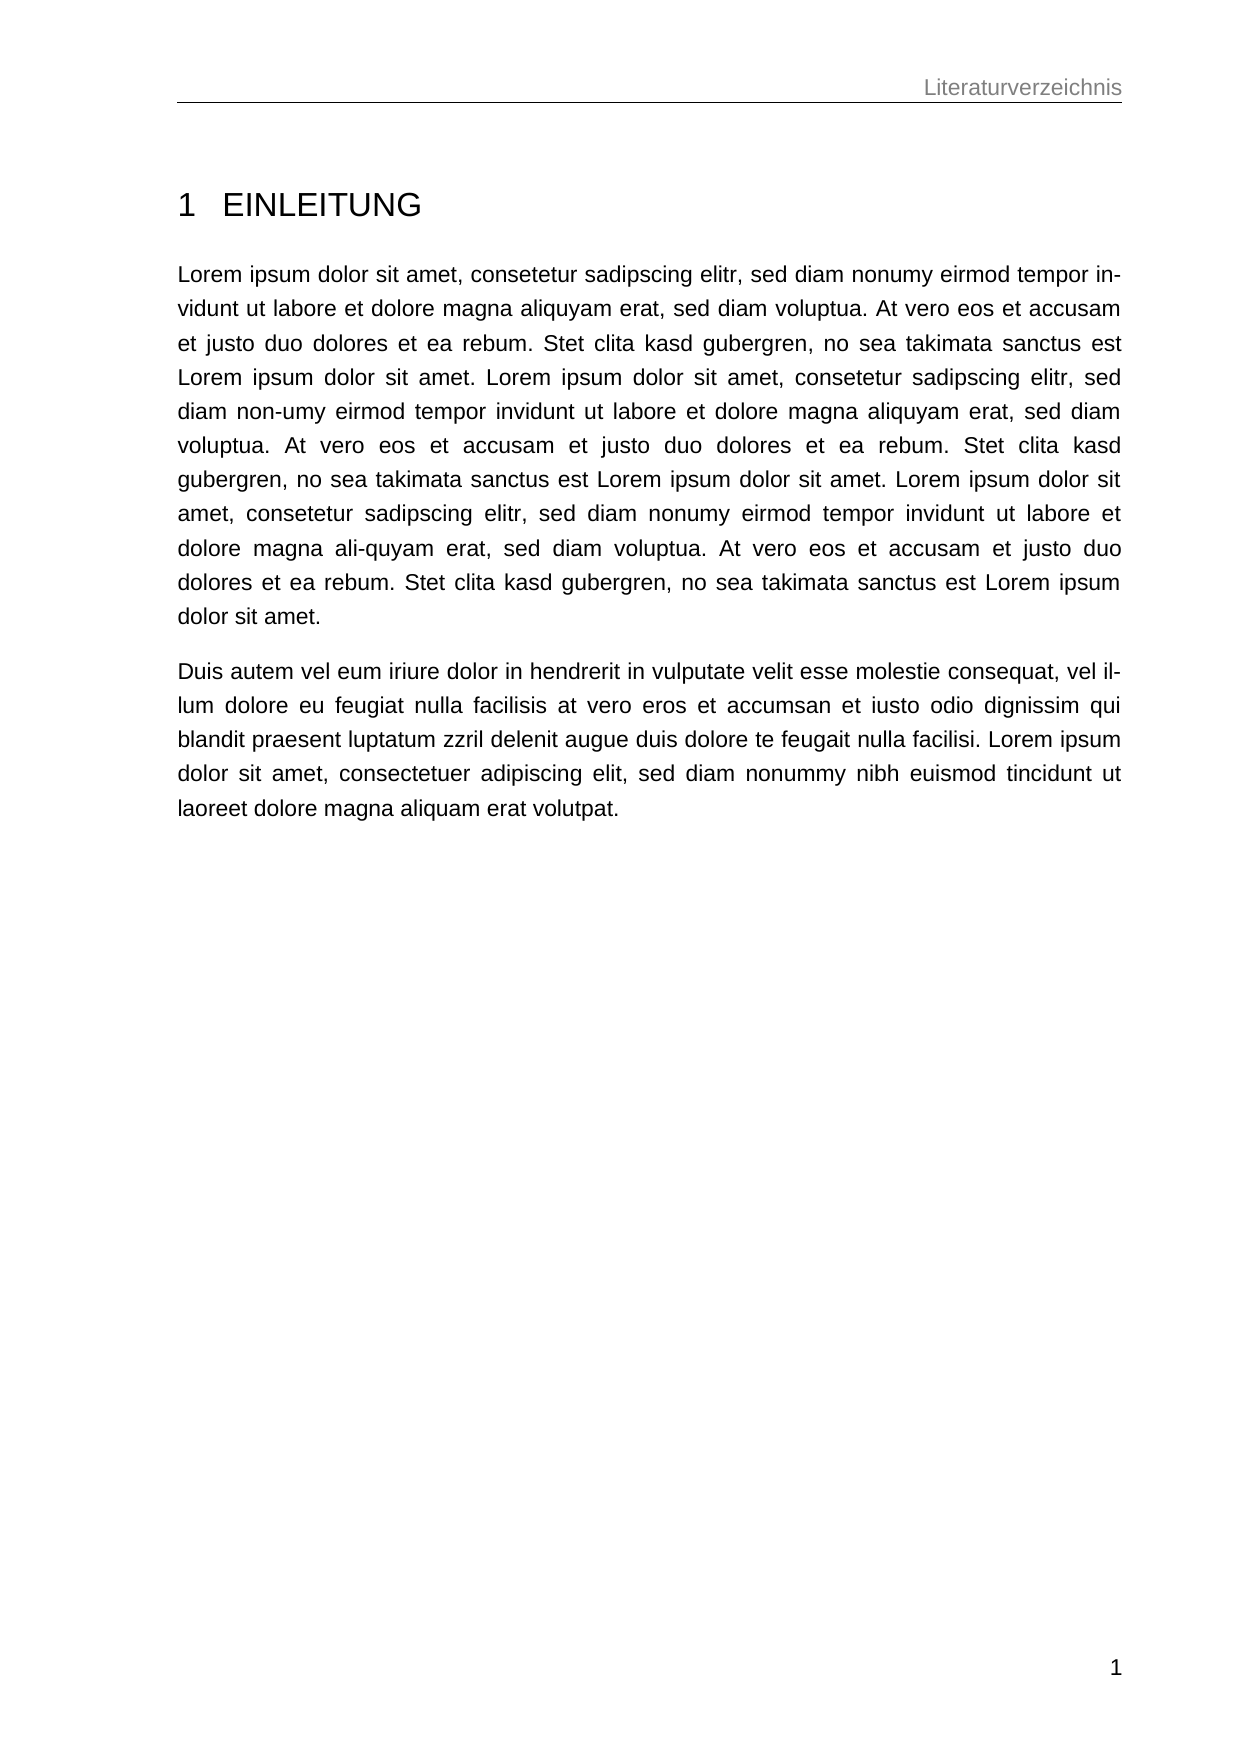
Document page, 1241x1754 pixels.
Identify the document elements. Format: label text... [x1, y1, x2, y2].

text Duis autem vel eum iriure dolor in hendrerit in vulputate velit esse molestie consequat, vel il-lum dolore eu feugiat nulla facilisis at vero eros et accumsan et iusto odio dignissim qui blandit praesent luptatum zzril delenit augue duis dolore te feugait nulla facilisi. Lorem ipsum dolor sit amet, consectetuer adipiscing elit, sed diam nonummy nibh euismod tincidunt ut laoreet dolore magna aliquam erat volutpat. [177, 658, 1122, 821]
text Lorem ipsum dolor sit amet, consetetur sadipscing elitr, sed diam nonumy eirmod tempor in-vidunt ut labore et dolore magna aliquyam erat, sed diam voluptua. At vero eos et accusam et justo duo dolores et ea rebum. Stet clita kasd gubergren, no sea takimata sanctus est Lorem ipsum dolor sit amet. Lorem ipsum dolor sit amet, consetetur sadipscing elitr, sed diam non-umy eirmod tempor invidunt ut labore et dolore magna aliquyam erat, sed diam voluptua. At vero eos et accusam et justo duo dolores et ea rebum. Stet clita kasd gubergren, no sea takimata sanctus est Lorem ipsum dolor sit amet. Lorem ipsum dolor sit amet, consetetur sadipscing elitr, sed diam nonumy eirmod tempor invidunt ut labore et dolore magna ali-quyam erat, sed diam voluptua. At vero eos et accusam et justo duo dolores et ea rebum. Stet clita kasd gubergren, no sea takimata sanctus est Lorem ipsum dolor sit amet. [177, 261, 1122, 629]
subtitle Einleitung [177, 185, 1122, 224]
